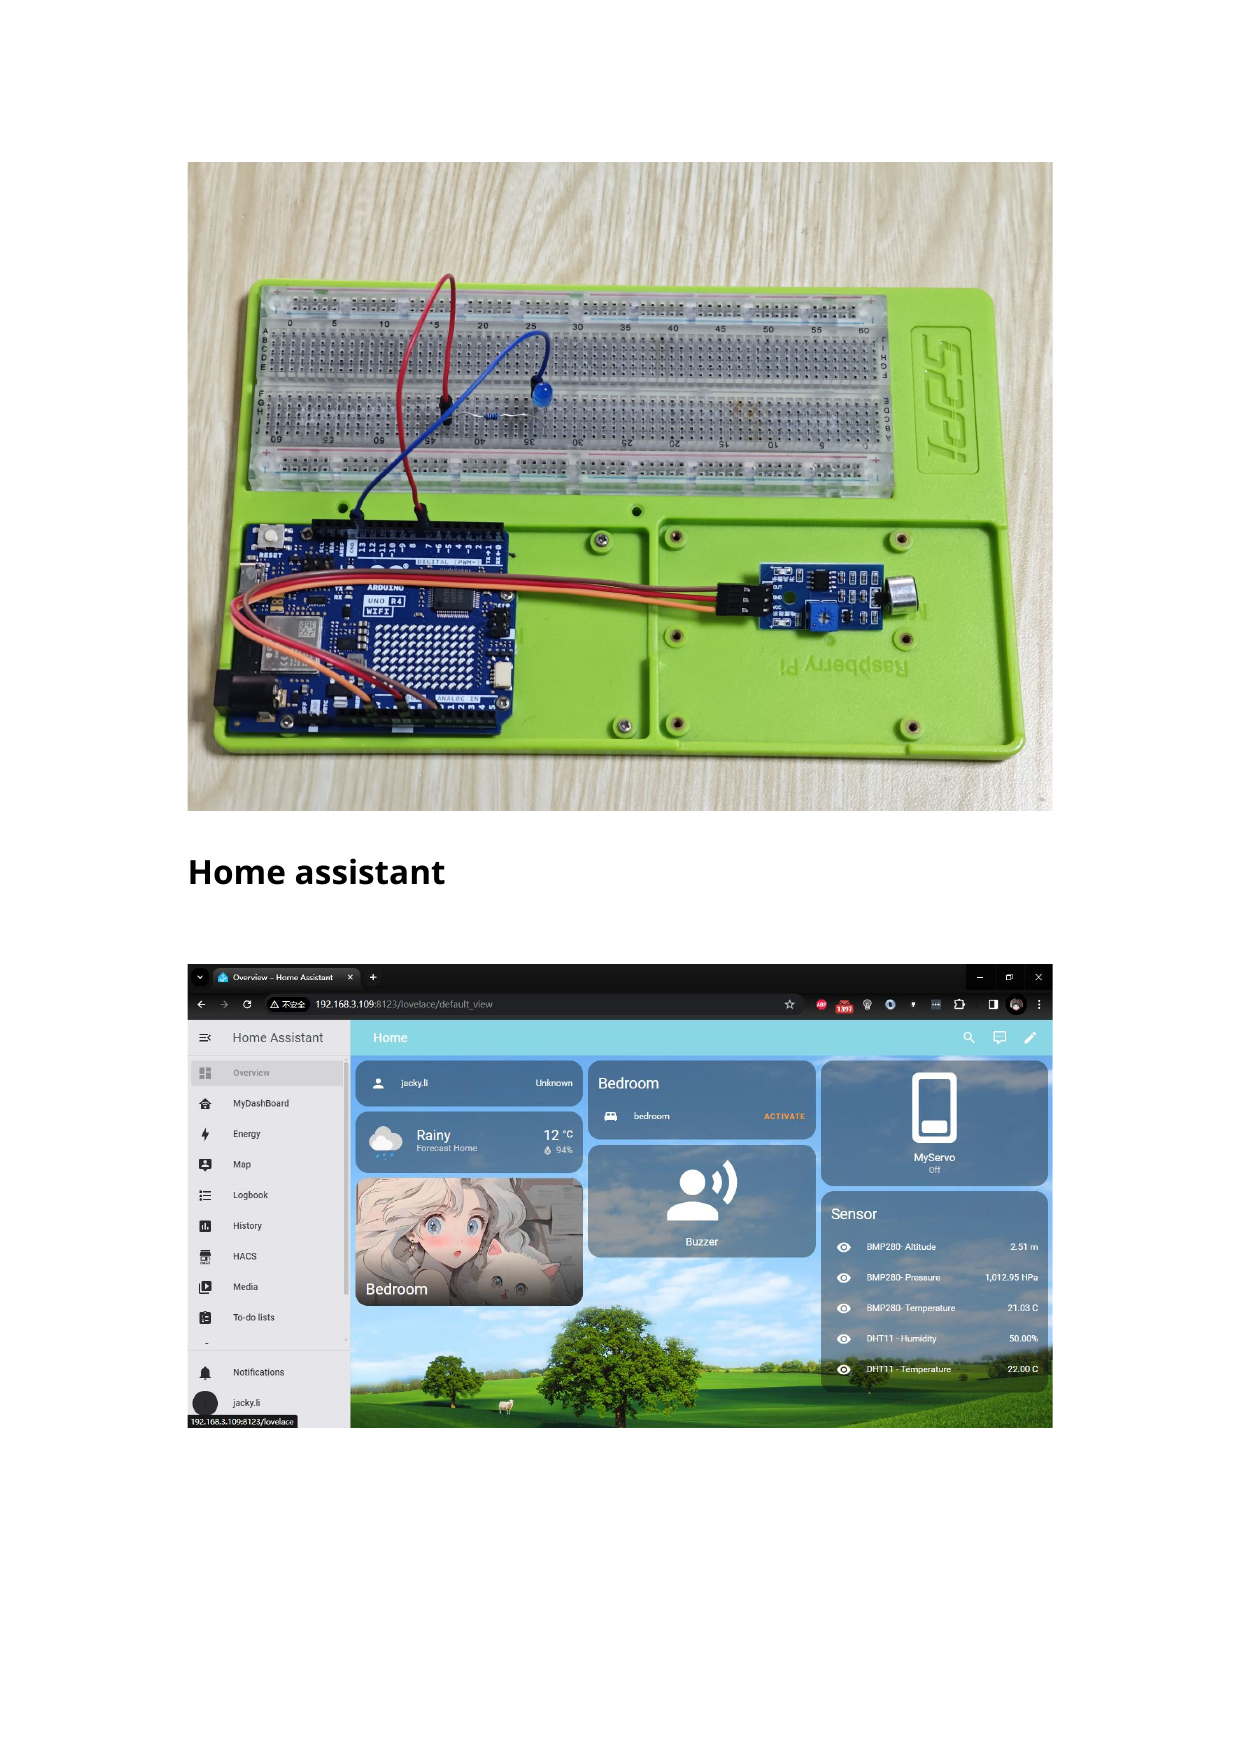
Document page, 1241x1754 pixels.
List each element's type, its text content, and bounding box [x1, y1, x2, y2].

picture [187, 162, 1053, 811]
subtitle Home assistant [187, 839, 1053, 904]
picture [187, 964, 1053, 1428]
